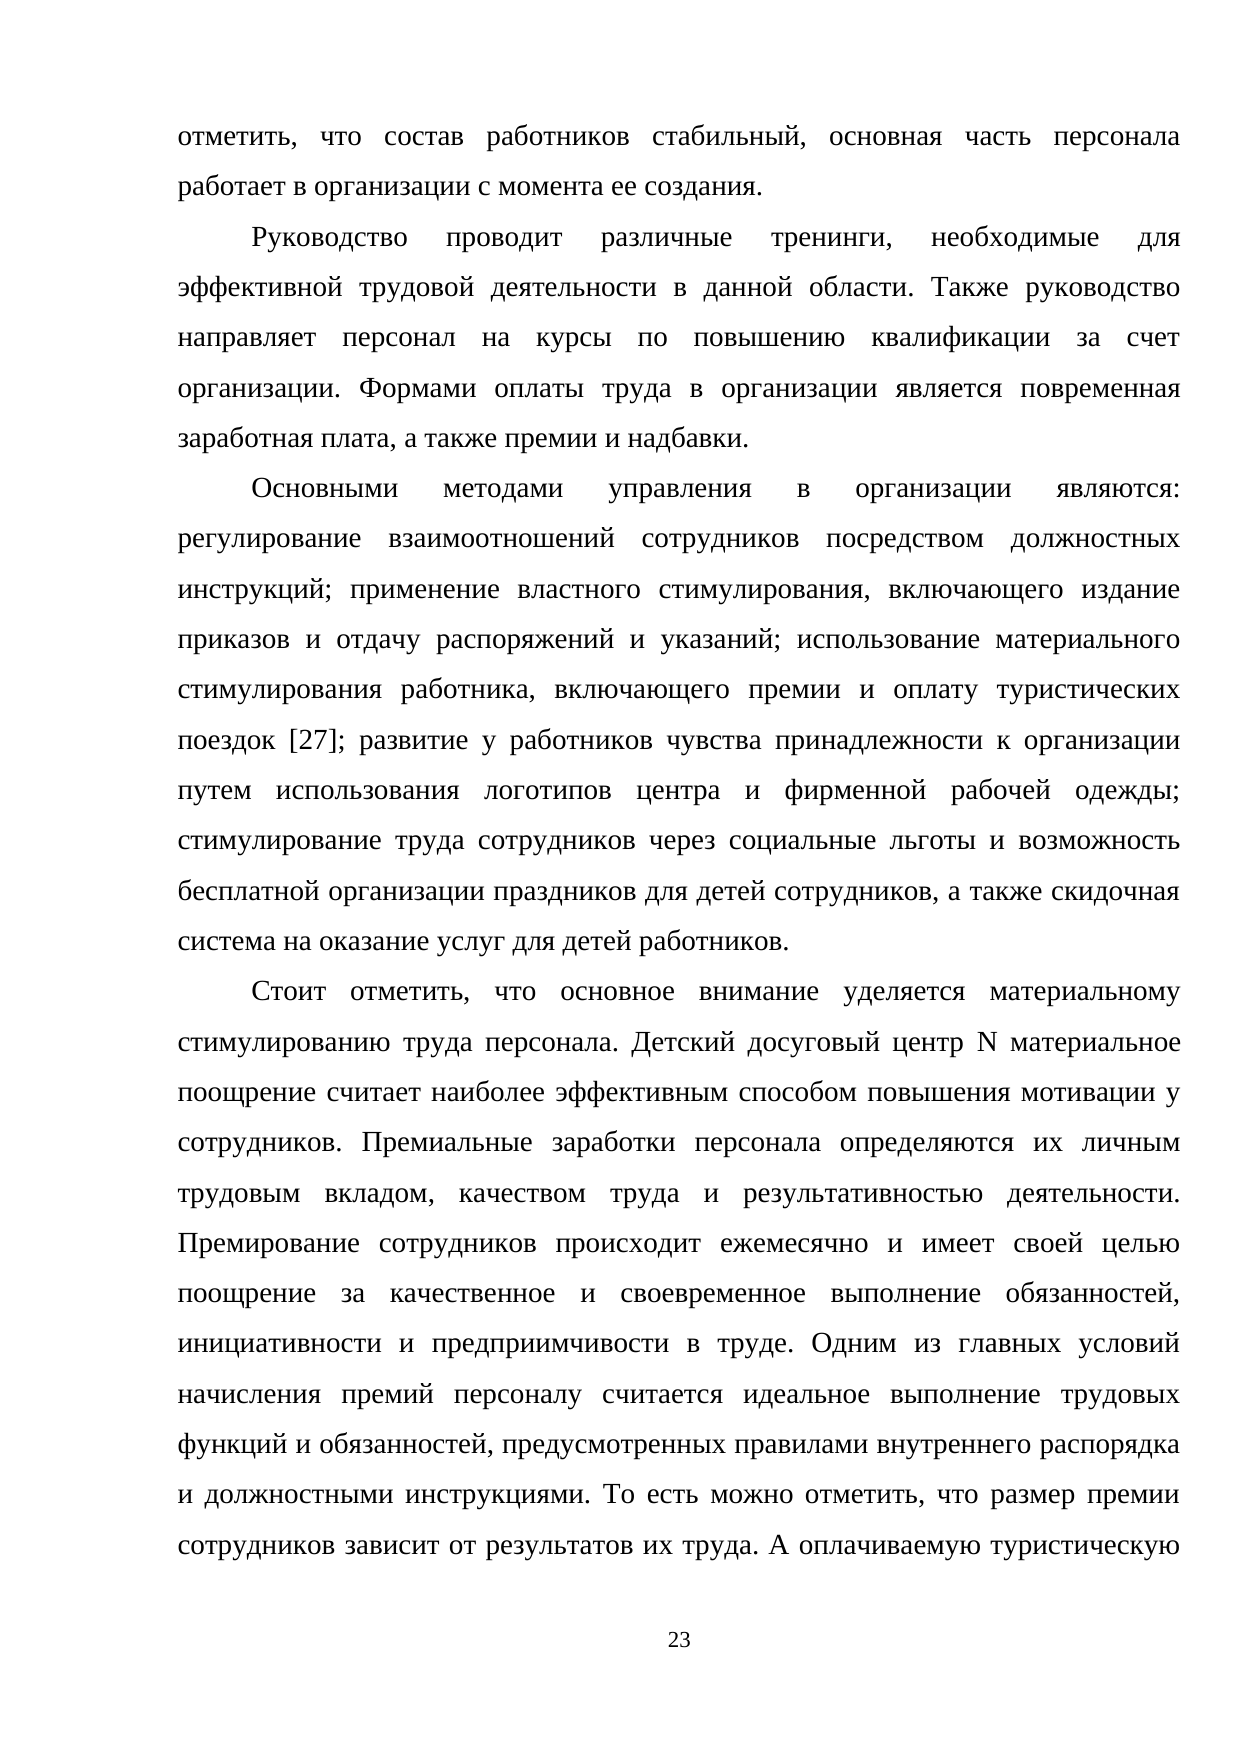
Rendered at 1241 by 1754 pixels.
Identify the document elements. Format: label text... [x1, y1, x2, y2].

text Руководство проводит различные тренинги, необходимые для эффективной трудовой деятельности в данной области. Также руководство направляет персонал на курсы по повышению квалификации за счет организации. Формами оплаты труда в организации является повременная заработная плата, а также премии и надбавки. [177, 219, 1181, 453]
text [177, 118, 1181, 202]
text Основными методами управления в организации являются: регулирование взаимоотношений сотрудников посредством должностных инструкций; применение властного стимулирования, включающего издание приказов и отдачу распоряжений и указаний; использование материального стимулирования работника, включающего премии и оплату туристических поездок [27]; развитие у работников чувства принадлежности к организации путем использования логотипов центра и фирменной рабочей одежды; стимулирование труда сотрудников через социальные льготы и возможность бесплатной организации праздников для детей сотрудников, а также скидочная система на оказание услуг для детей работников. [177, 470, 1181, 957]
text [177, 973, 1181, 1560]
